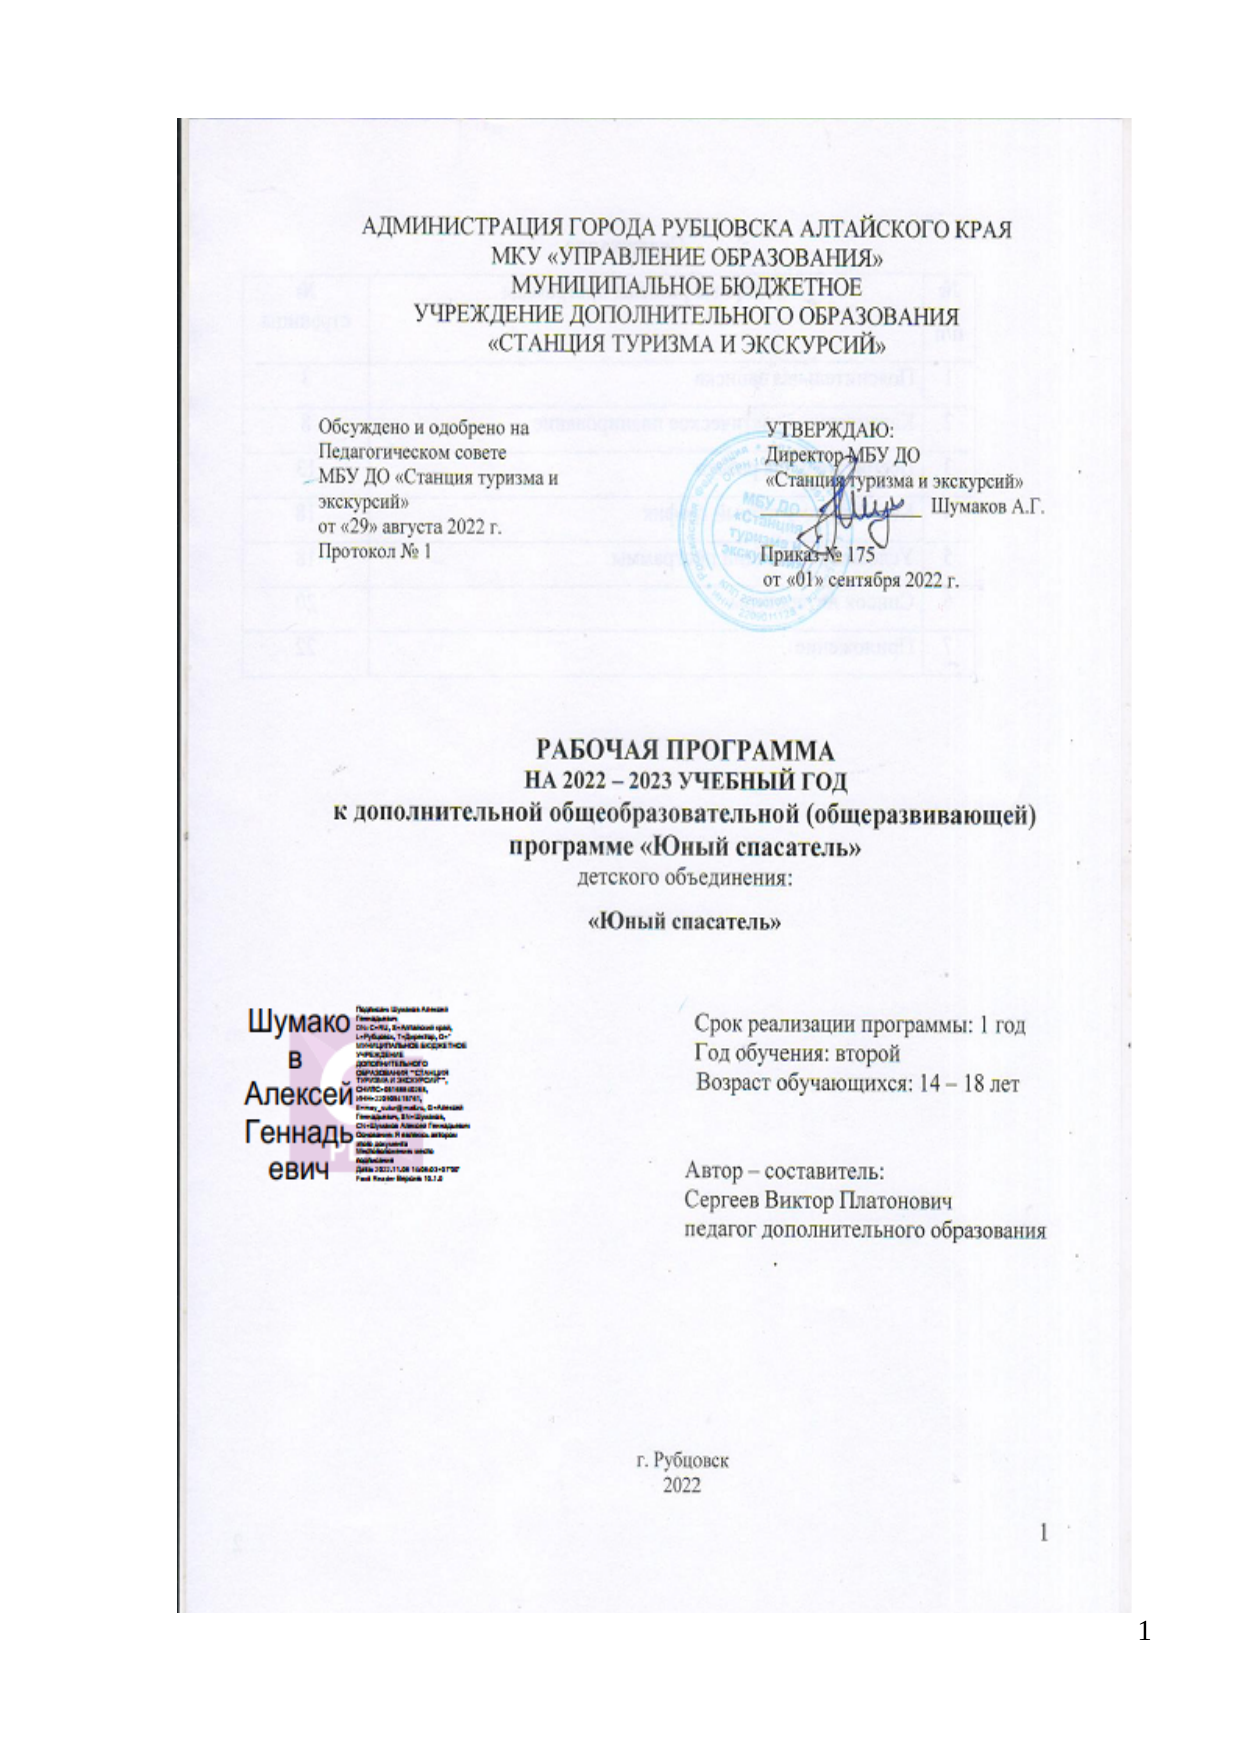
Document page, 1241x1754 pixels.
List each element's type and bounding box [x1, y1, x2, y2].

picture [177, 118, 1132, 1613]
